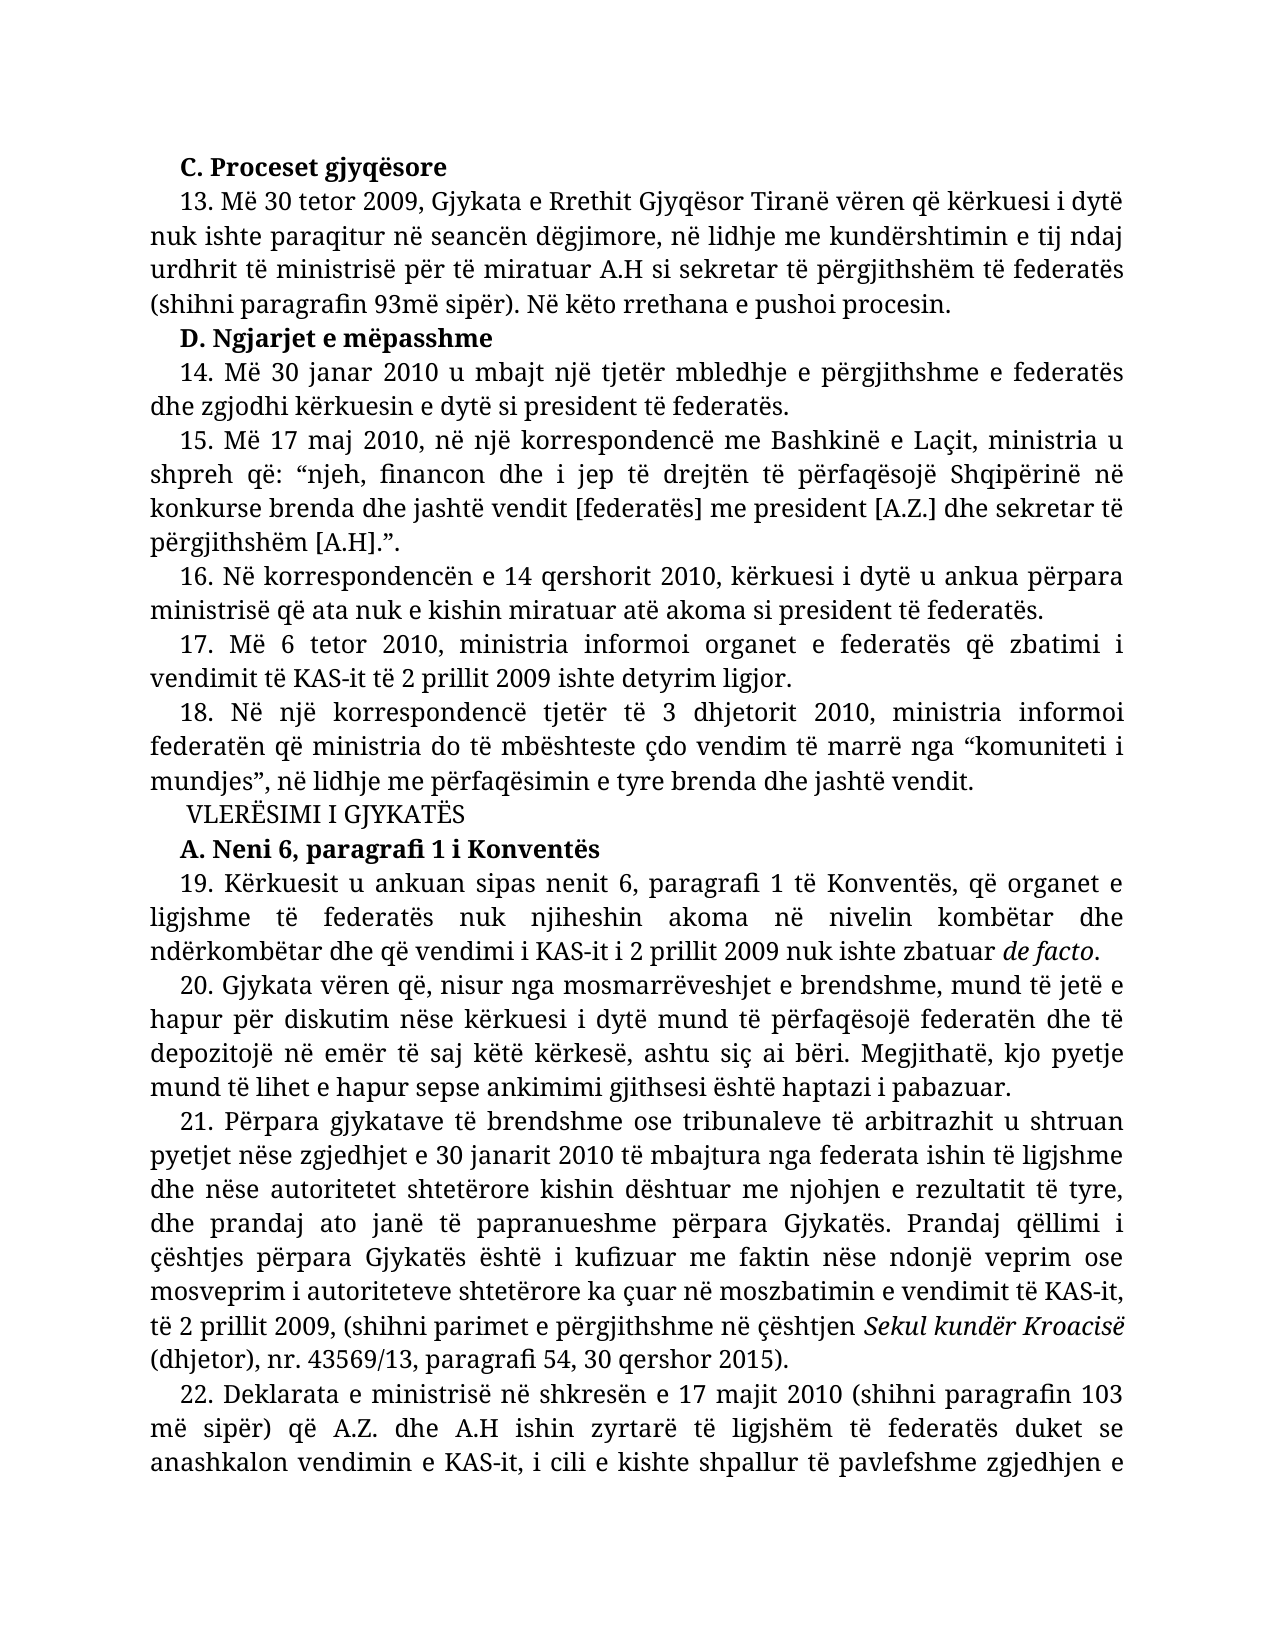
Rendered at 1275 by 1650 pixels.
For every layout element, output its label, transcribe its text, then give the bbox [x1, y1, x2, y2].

text 17. Më 6 tetor 2010, ministria informoi organet e federatës që zbatimi i vendimit të KAS-it të 2 prillit 2009 ishte detyrim ligjor. [150, 627, 1125, 695]
text 18. Në një korrespondencë tjetër të 3 dhjetorit 2010, ministria informoi federatën që ministria do të mbështeste çdo vendim të marrë nga “komuniteti i mundjes”, në lidhje me përfaqësimin e tyre brenda dhe jashtë vendit. [150, 695, 1125, 797]
text VLERËSIMI I GJYKATËS [150, 797, 1125, 831]
text 21. Përpara gjykatave të brendshme ose tribunaleve të arbitrazhit u shtruan pyetjet nëse zgjedhjet e 30 janarit 2010 të mbajtura nga federata ishin të ligjshme dhe nëse autoritetet shtetërore kishin dështuar me njohjen e rezultatit të tyre, dhe prandaj ato janë të papranueshme përpara Gjykatës. Prandaj qëllimi i çështjes përpara Gjykatës është i kufizuar me faktin nëse ndonjë veprim ose mosveprim i autoriteteve shtetërore ka çuar në moszbatimin e vendimit të KAS-it, të 2 prillit 2009, (shihni parimet e përgjithshme në çështjen Sekul kundër Kroacisë (dhjetor), nr. 43569/13, paragrafi 54, 30 qershor 2015). [150, 1104, 1125, 1376]
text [150, 1376, 1125, 1478]
text D. Ngjarjet e mëpasshme [150, 320, 1125, 354]
text 14. Më 30 janar 2010 u mbajt një tjetër mbledhje e përgjithshme e federatës dhe zgjodhi kërkuesin e dytë si president të federatës. [150, 354, 1125, 422]
text C. Proceset gjyqësore [150, 150, 1125, 184]
text 16. Në korrespondencën e 14 qershorit 2010, kërkuesi i dytë u ankua përpara ministrisë që ata nuk e kishin miratuar atë akoma si president të federatës. [150, 559, 1125, 627]
text A. Neni 6, paragrafi 1 i Konventës [150, 831, 1125, 865]
text 19. Kërkuesit u ankuan sipas nenit 6, paragrafi 1 të Konventës, që organet e ligjshme të federatës nuk njiheshin akoma në nivelin kombëtar dhe ndërkombëtar dhe që vendimi i KAS-it i 2 prillit 2009 nuk ishte zbatuar de facto. [150, 865, 1125, 967]
text 20. Gjykata vëren që, nisur nga mosmarrëveshjet e brendshme, mund të jetë e hapur për diskutim nëse kërkuesi i dytë mund të përfaqësojë federatën dhe të depozitojë në emër të saj këtë kërkesë, ashtu siç ai bëri. Megjithatë, kjo pyetje mund të lihet e hapur sepse ankimimi gjithsesi është haptazi i pabazuar. [150, 967, 1125, 1104]
text 13. Më 30 tetor 2009, Gjykata e Rrethit Gjyqësor Tiranë vëren që kërkuesi i dytë nuk ishte paraqitur në seancën dëgjimore, në lidhje me kundërshtimin e tij ndaj urdhrit të ministrisë për të miratuar A.H si sekretar të përgjithshëm të federatës (shihni paragrafin 93më sipër). Në këto rrethana e pushoi procesin. [150, 184, 1125, 320]
text 15. Më 17 maj 2010, në një korrespondencë me Bashkinë e Laçit, ministria u shpreh që: “njeh, financon dhe i jep të drejtën të përfaqësojë Shqipërinë në konkurse brenda dhe jashtë vendit [federatës] me president [A.Z.] dhe sekretar të përgjithshëm [A.H].”. [150, 422, 1125, 559]
